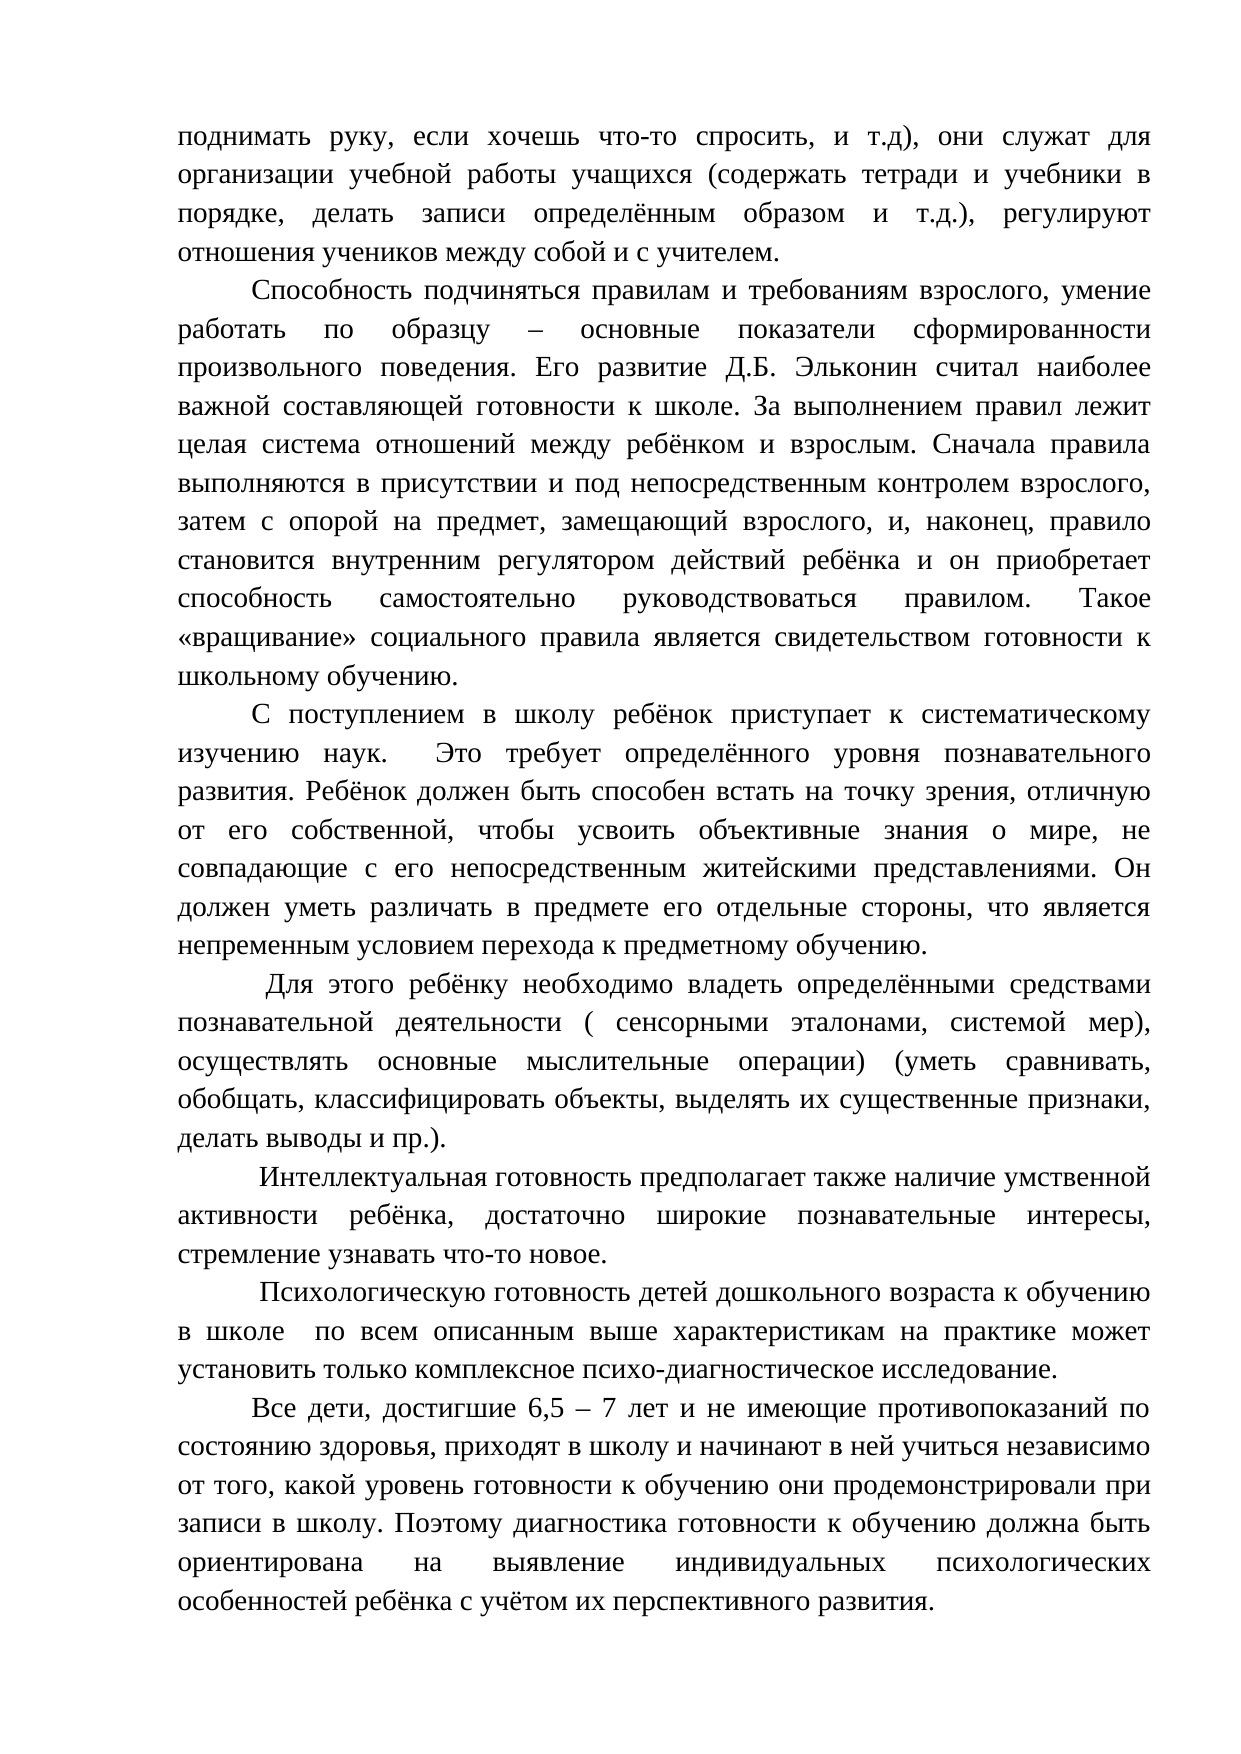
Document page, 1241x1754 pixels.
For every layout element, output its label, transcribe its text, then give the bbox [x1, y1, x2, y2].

text Все дети, достигшие 6,5 – 7 лет и не имеющие противопоказаний по состоянию здоровья, приходят в школу и начинают в ней учиться независимо от того, какой уровень готовности к обучению они продемонстрировали при записи в школу. Поэтому диагностика готовности к обучению должна быть ориентирована на выявление индивидуальных психологических особенностей ребёнка с учётом их перспективного развития. [177, 1390, 1152, 1616]
text Интеллектуальная готовность предполагает также наличие умственной активности ребёнка, достаточно широкие познавательные интересы, стремление узнавать что-то новое. [177, 1159, 1152, 1269]
text Для этого ребёнку необходимо владеть определёнными средствами познавательной деятельности ( сенсорными эталонами, системой мер), осуществлять основные мыслительные операции) (уметь сравнивать, обобщать, классифицировать объекты, выделять их существенные признаки, делать выводы и пр.). [177, 966, 1152, 1154]
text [177, 118, 1152, 267]
text Способность подчиняться правилам и требованиям взрослого, умение работать по образцу – основные показатели сформированности произвольного поведения. Его развитие Д.Б. Эльконин считал наиболее важной составляющей готовности к школе. За выполнением правил лежит целая система отношений между ребёнком и взрослым. Сначала правила выполняются в присутствии и под непосредственным контролем взрослого, затем с опорой на предмет, замещающий взрослого, и, наконец, правило становится внутренним регулятором действий ребёнка и он приобретает способность самостоятельно руководствоваться правилом. Такое «вращивание» социального правила является свидетельством готовности к школьному обучению. [177, 272, 1152, 691]
text С поступлением в школу ребёнок приступает к систематическому изучению наук. Это требует определённого уровня познавательного развития. Ребёнок должен быть способен встать на точку зрения, отличную от его собственной, чтобы усвоить объективные знания о мире, не совпадающие с его непосредственным житейскими представлениями. Он должен уметь различать в предмете его отдельные стороны, что является непременным условием перехода к предметному обучению. [177, 696, 1152, 961]
text Психологическую готовность детей дошкольного возраста к обучению в школе по всем описанным выше характеристикам на практике может установить только комплексное психо-диагностическое исследование. [177, 1274, 1152, 1385]
